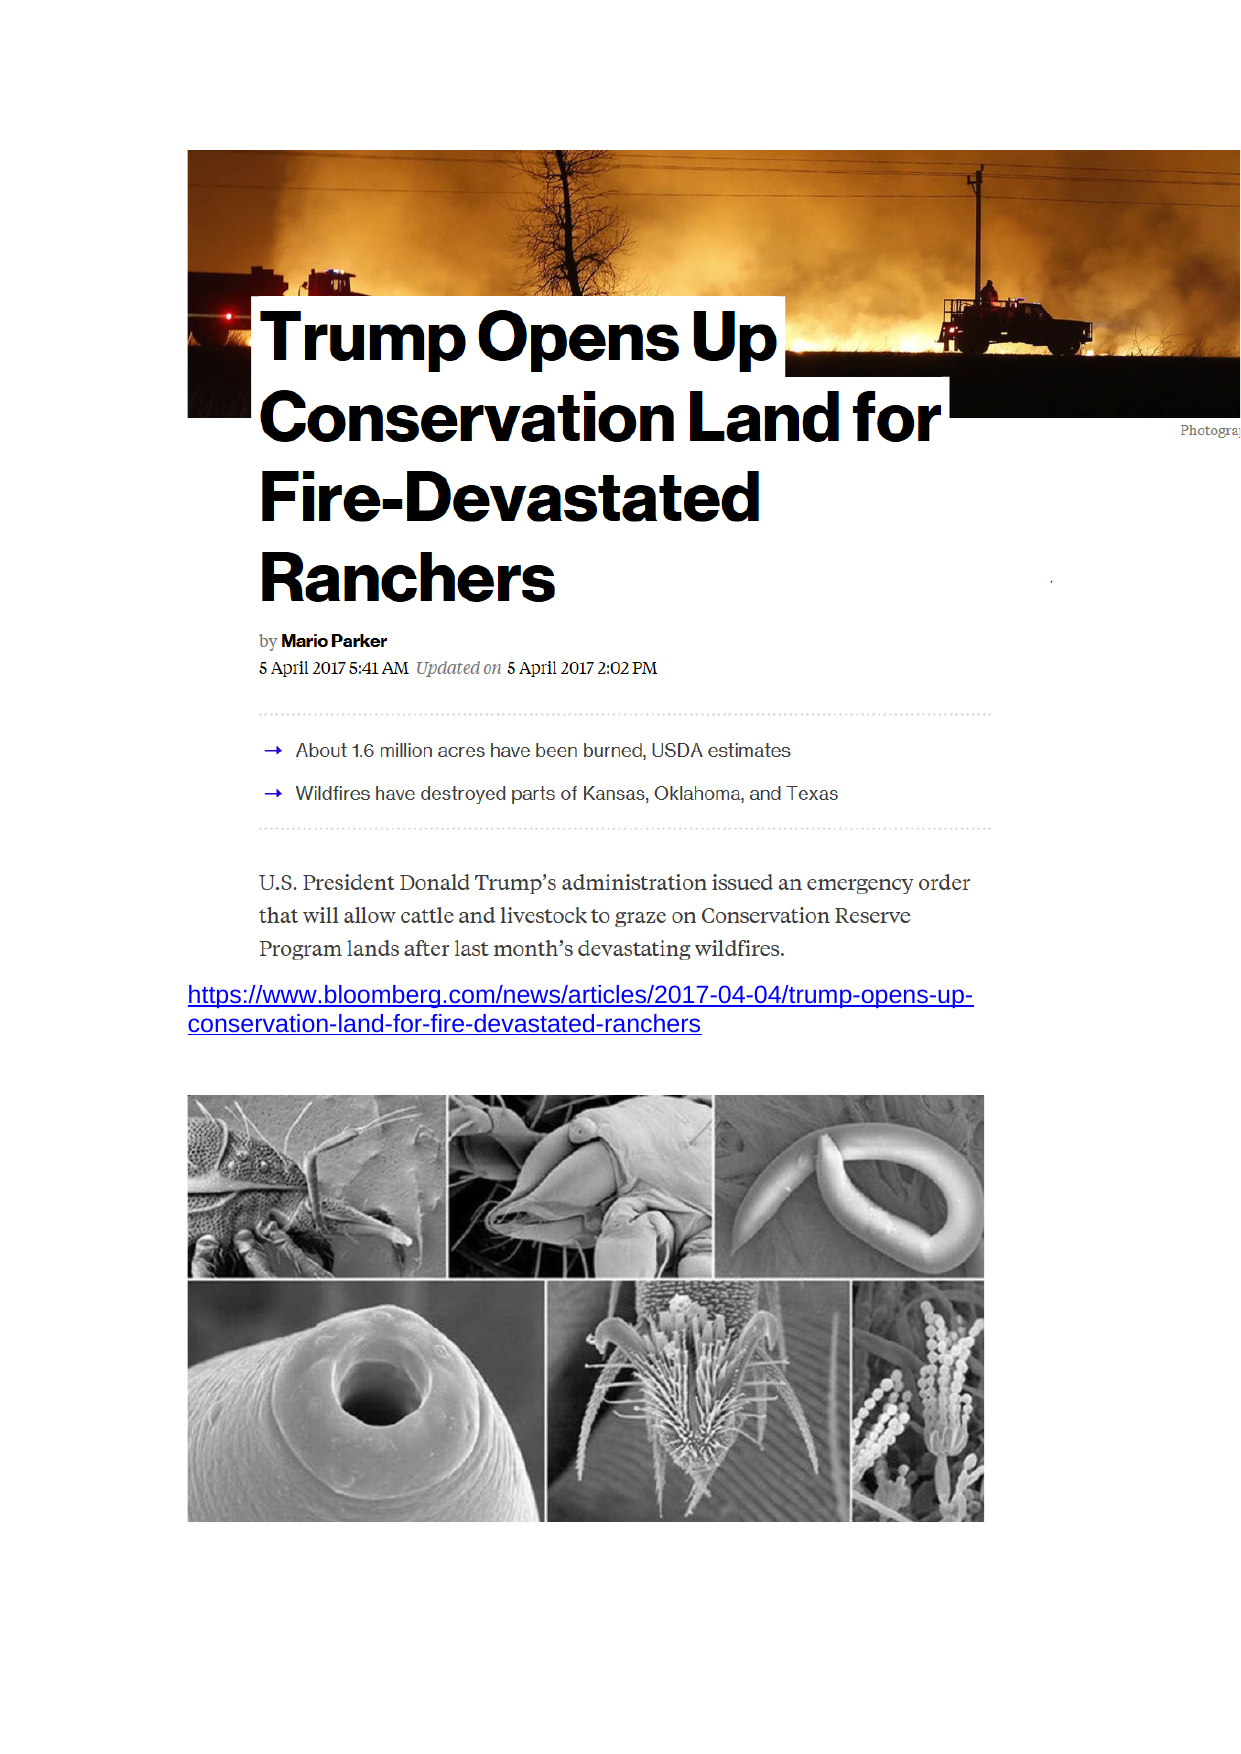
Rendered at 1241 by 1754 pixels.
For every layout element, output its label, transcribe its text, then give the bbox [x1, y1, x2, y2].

text https://www.bloomberg.com/news/articles/2017-04-04/trump-opens-up-conservation-land-for-fire-devastated-ranchers [187, 981, 1053, 1038]
picture [187, 1095, 985, 1522]
picture [187, 150, 1241, 981]
